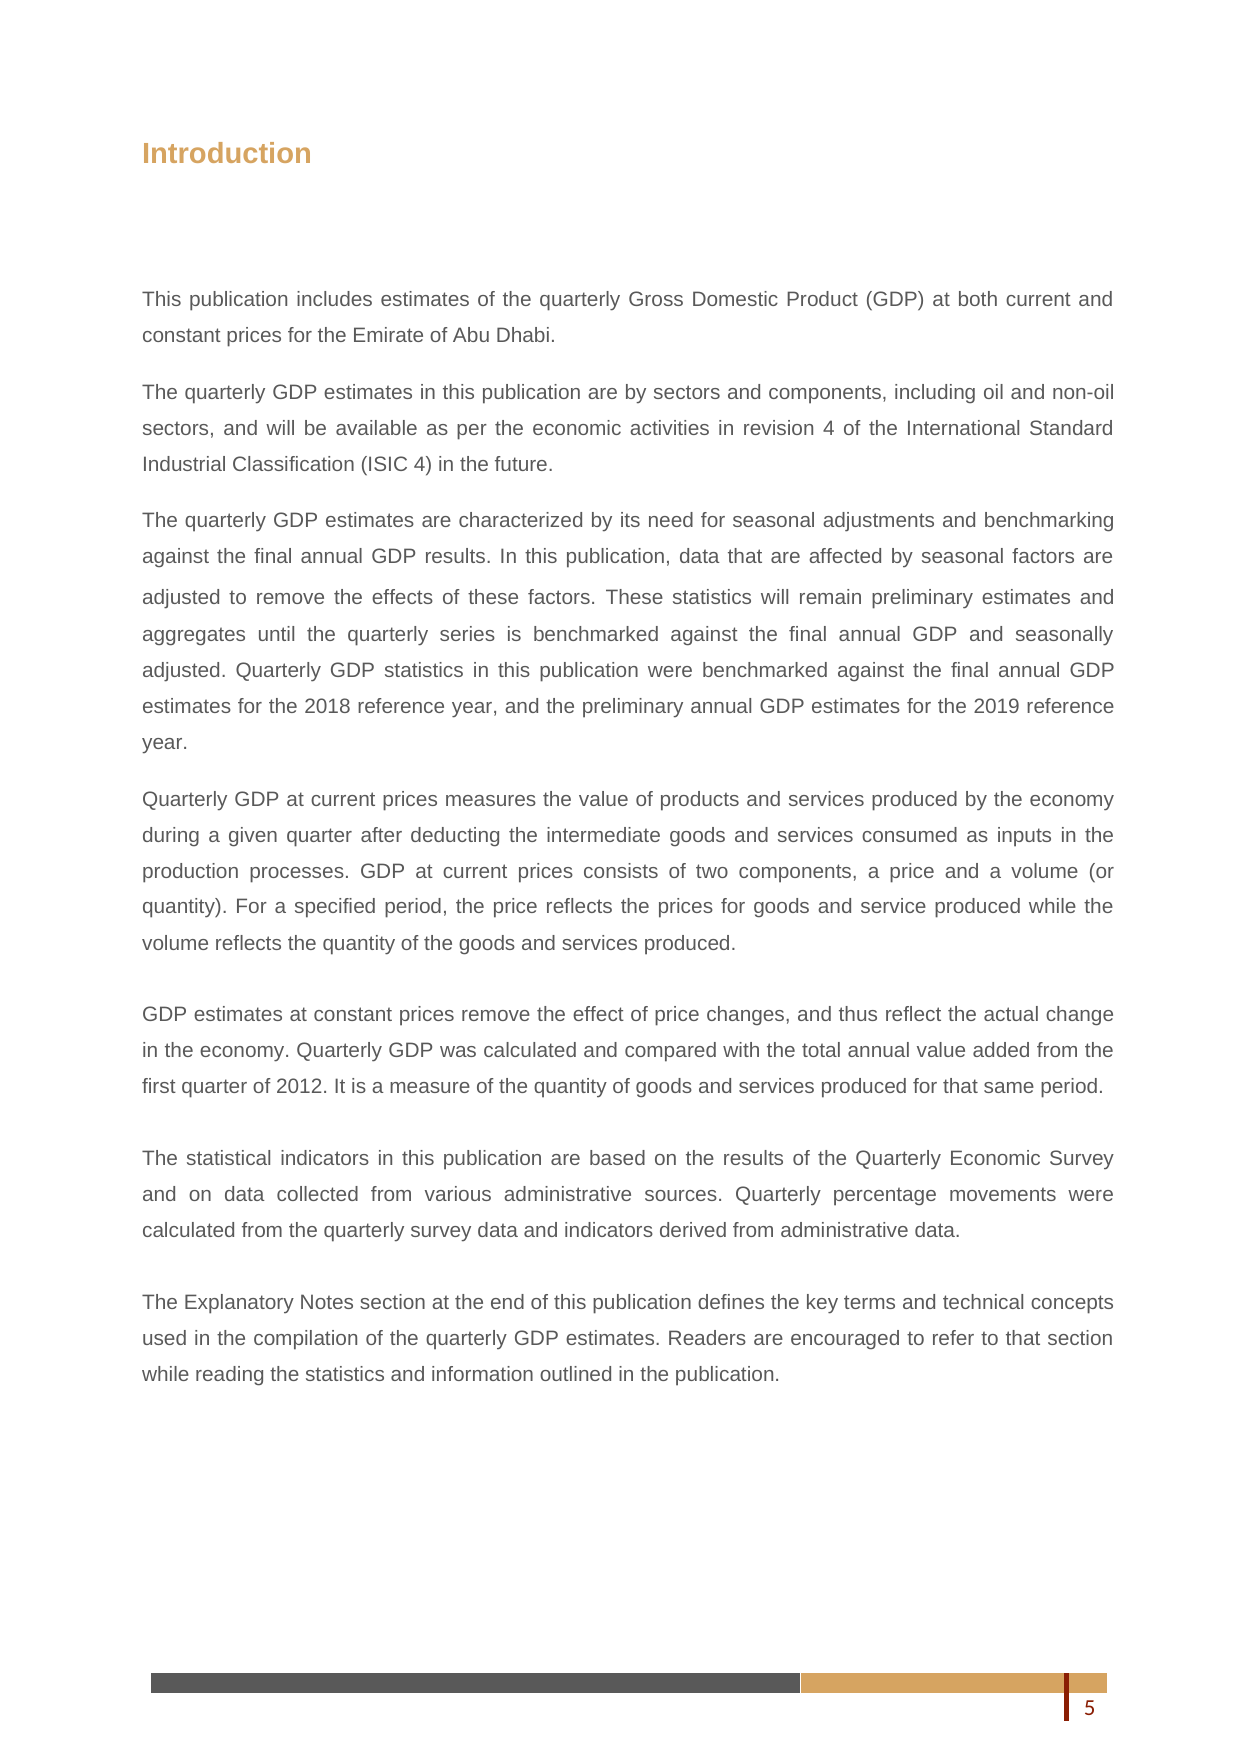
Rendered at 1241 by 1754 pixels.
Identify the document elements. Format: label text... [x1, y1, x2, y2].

text The Explanatory Notes section at the end of this publication defines the key terms and technical concepts used in the compilation of the quarterly GDP estimates. Readers are encouraged to refer to that section while reading the statistics and information outlined in the publication. [142, 1290, 1116, 1386]
text The quarterly GDP estimates in this publication are by sectors and components, including oil and non-oil sectors, and will be available as per the economic activities in revision 4 of the International Standard Industrial Classification (ISIC 4) in the future. [142, 379, 1116, 475]
text The quarterly GDP estimates are characterized by its need for seasonal adjustments and benchmarking against the final annual GDP results. In this publication, data that are affected by seasonal factors are adjusted to remove the effects of these factors. These statistics will remain preliminary estimates and aggregates until the quarterly series is benchmarked against the final annual GDP and seasonally adjusted. Quarterly GDP statistics in this publication were benchmarked against the final annual GDP estimates for the 2018 reference year, and the preliminary annual GDP estimates for the 2019 reference year. [142, 508, 1116, 754]
text Quarterly GDP at current prices measures the value of products and services produced by the economy during a given quarter after deducting the intermediate goods and services consumed as inputs in the production processes. GDP at current prices consists of two components, a price and a volume (or quantity). For a specified period, the price reflects the prices for goods and service produced while the volume reflects the quantity of the goods and services produced. [142, 787, 1116, 954]
subtitle Introduction [142, 136, 1116, 169]
text The statistical indicators in this publication are based on the results of the Quarterly Economic Survey and on data collected from various administrative sources. Quarterly percentage movements were calculated from the quarterly survey data and indicators derived from administrative data. [142, 1146, 1116, 1242]
text This publication includes estimates of the quarterly Gross Domestic Product (GDP) at both current and constant prices for the Emirate of Abu Dhabi. [142, 287, 1116, 347]
text GDP estimates at constant prices remove the effect of price changes, and thus reflect the actual change in the economy. Quarterly GDP was calculated and compared with the total annual value added from the first quarter of 2012. It is a measure of the quantity of goods and services produced for that same period. [142, 1002, 1116, 1098]
